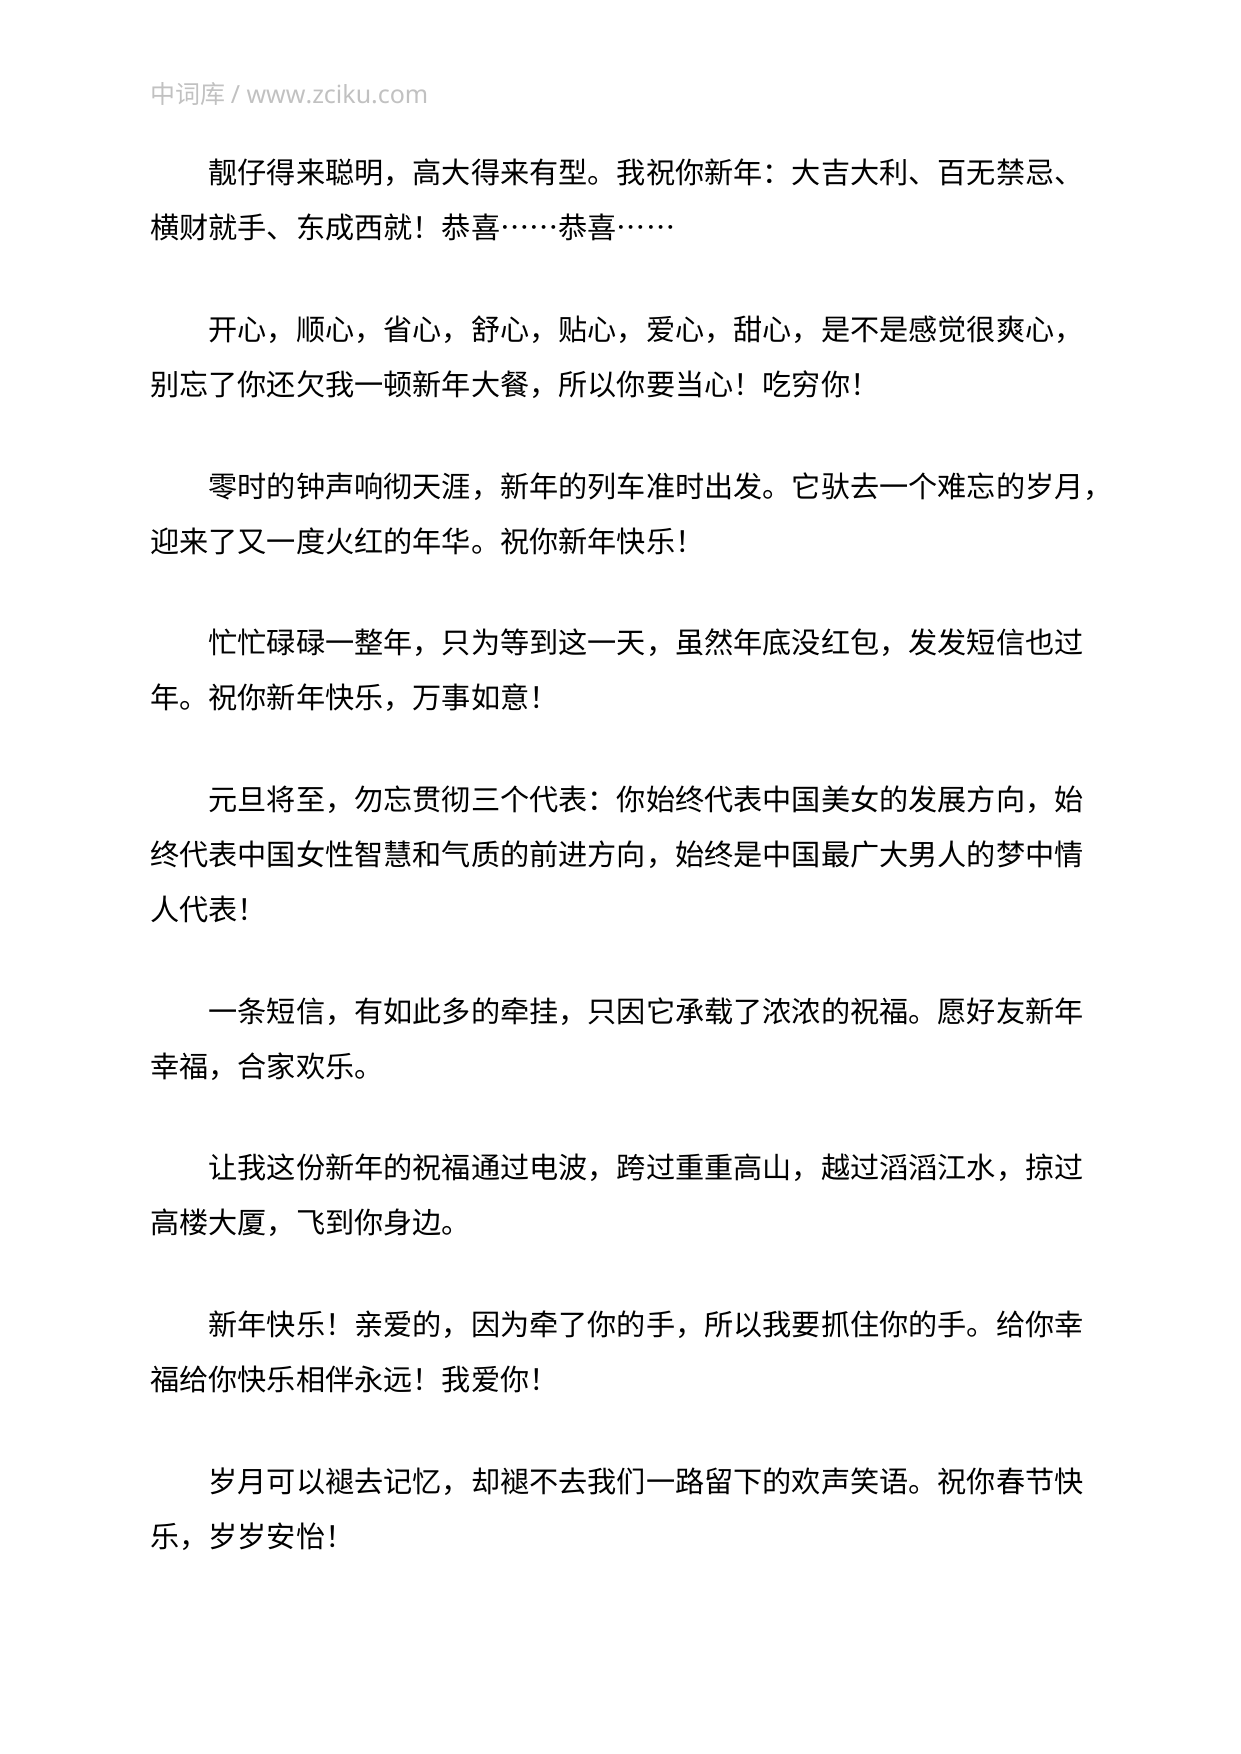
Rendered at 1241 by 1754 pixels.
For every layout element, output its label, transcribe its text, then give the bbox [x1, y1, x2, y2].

text 让我这份新年的祝福通过电波，跨过重重高山，越过滔滔江水，掠过高楼大厦，飞到你身边。 [150, 1145, 1090, 1242]
text 新年快乐！亲爱的，因为牵了你的手，所以我要抓住你的手。给你幸福给你快乐相伴永远！我爱你！ [150, 1302, 1090, 1399]
text 开心，顺心，省心，舒心，贴心，爱心，甜心，是不是感觉很爽心，别忘了你还欠我一顿新年大餐，所以你要当心！吃穷你！ [150, 307, 1090, 404]
text 靓仔得来聪明，高大得来有型。我祝你新年：大吉大利、百无禁忌、横财就手、东成西就！恭喜……恭喜…… [150, 150, 1090, 247]
text 元旦将至，勿忘贯彻三个代表：你始终代表中国美女的发展方向，始终代表中国女性智慧和气质的前进方向，始终是中国最广大男人的梦中情人代表！ [150, 777, 1090, 929]
text 一条短信，有如此多的牵挂，只因它承载了浓浓的祝福。愿好友新年幸福，合家欢乐。 [150, 988, 1090, 1085]
text 零时的钟声响彻天涯，新年的列车准时出发。它驮去一个难忘的岁月，迎来了又一度火红的年华。祝你新年快乐！ [150, 463, 1090, 561]
text 忙忙碌碌一整年，只为等到这一天，虽然年底没红包，发发短信也过年。祝你新年快乐，万事如意！ [150, 620, 1090, 717]
text 岁月可以褪去记忆，却褪不去我们一路留下的欢声笑语。祝你春节快乐，岁岁安怡！ [150, 1458, 1090, 1555]
